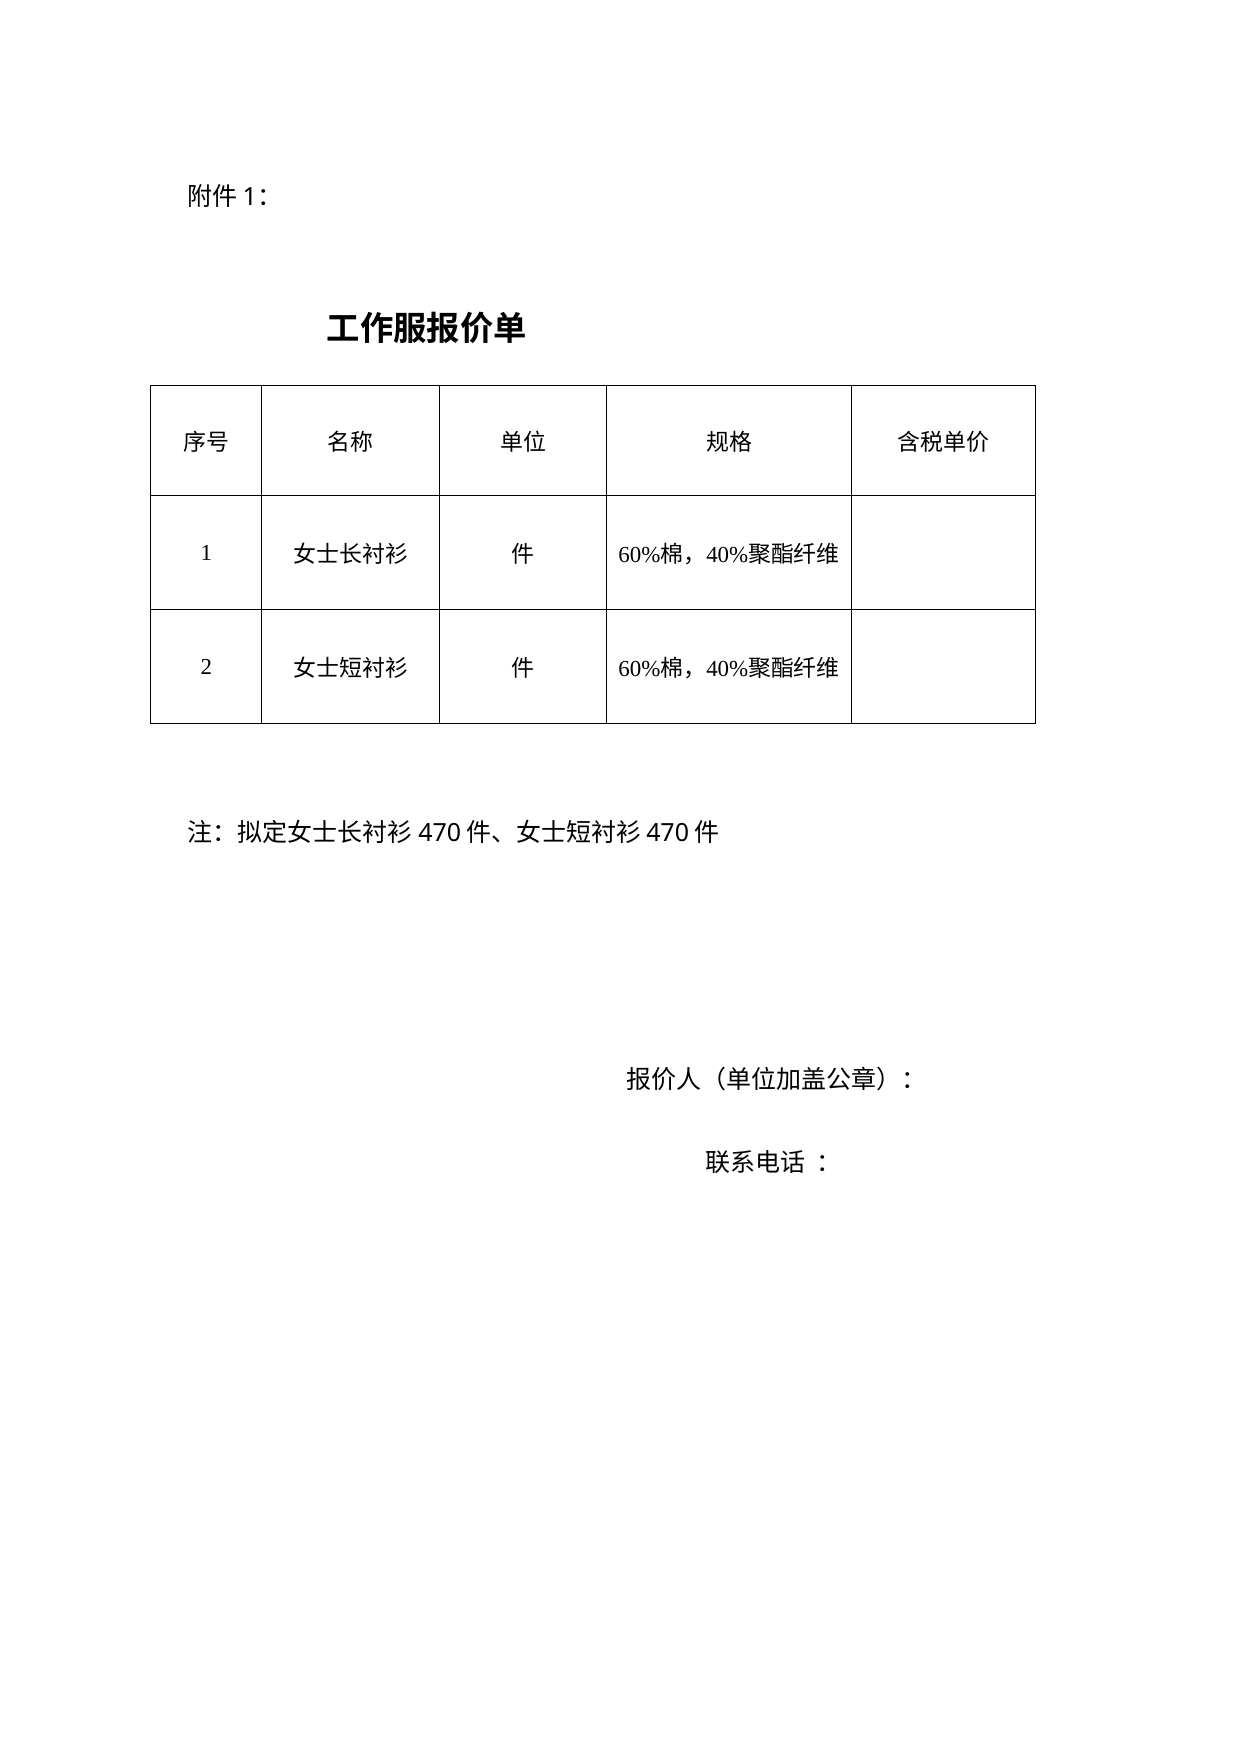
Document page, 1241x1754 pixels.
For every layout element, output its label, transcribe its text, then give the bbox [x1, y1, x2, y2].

table_cell 单位 [440, 386, 606, 495]
table_cell 名称 [262, 386, 439, 495]
table_cell 1 [151, 496, 261, 609]
table_cell 60%棉，40%聚酯纤维 [607, 496, 851, 609]
table_cell [852, 610, 1035, 723]
text 附件1： [187, 162, 1053, 227]
table_cell 件 [440, 496, 606, 609]
table_cell 女士长衬衫 [262, 496, 439, 609]
text 联系电话 ： [233, 1128, 1053, 1193]
table_cell 含税单价 [852, 386, 1035, 495]
table_cell 规格 [607, 386, 851, 495]
text 报价人（单位加盖公章）： [233, 1045, 1053, 1110]
table_cell 60%棉，40%聚酯纤维 [607, 610, 851, 723]
text 注：拟定女士长衬衫 470件、女士短衬衫470件 [187, 245, 1053, 863]
table_cell 件 [440, 610, 606, 723]
table_cell [852, 496, 1035, 609]
table_header 工作服报价单 [151, 266, 1036, 385]
table_cell 2 [151, 610, 261, 723]
table_cell 序号 [151, 386, 261, 495]
table_cell 女士短衬衫 [262, 610, 439, 723]
